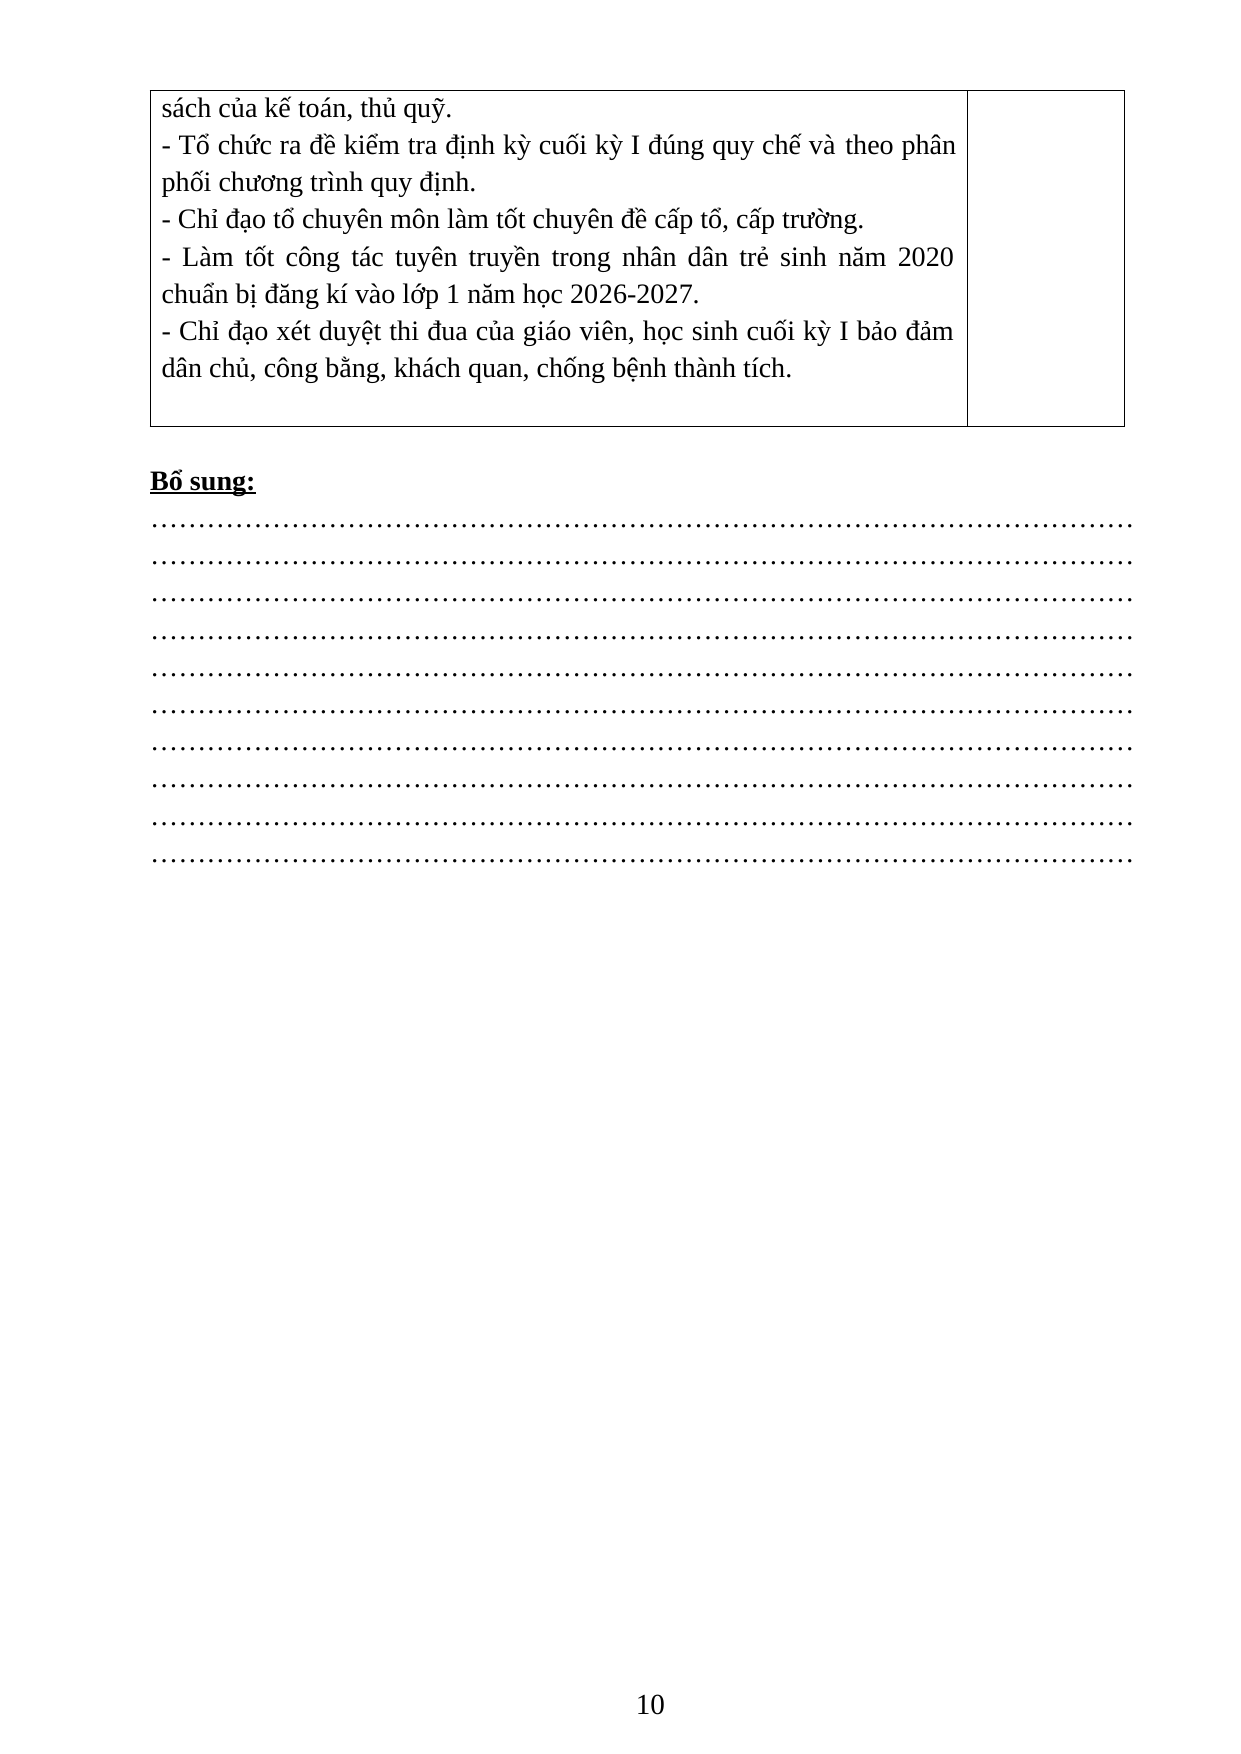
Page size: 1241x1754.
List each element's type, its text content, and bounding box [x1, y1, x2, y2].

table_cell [151, 91, 967, 426]
text Bổ sung: [150, 464, 1150, 496]
table_cell [968, 91, 1124, 426]
text …………………………………………………………………………………………………………………………………………………………………………………………………………………………………………………………………………………………………………………………………………………………………………………………………………………………………………………………………………………………………………………………………………………………………………………………………………………………………………………………………………………………………………………………………………………………………………………………………………………………………………………………………………………………………………………………………………………………………… [150, 501, 1150, 868]
